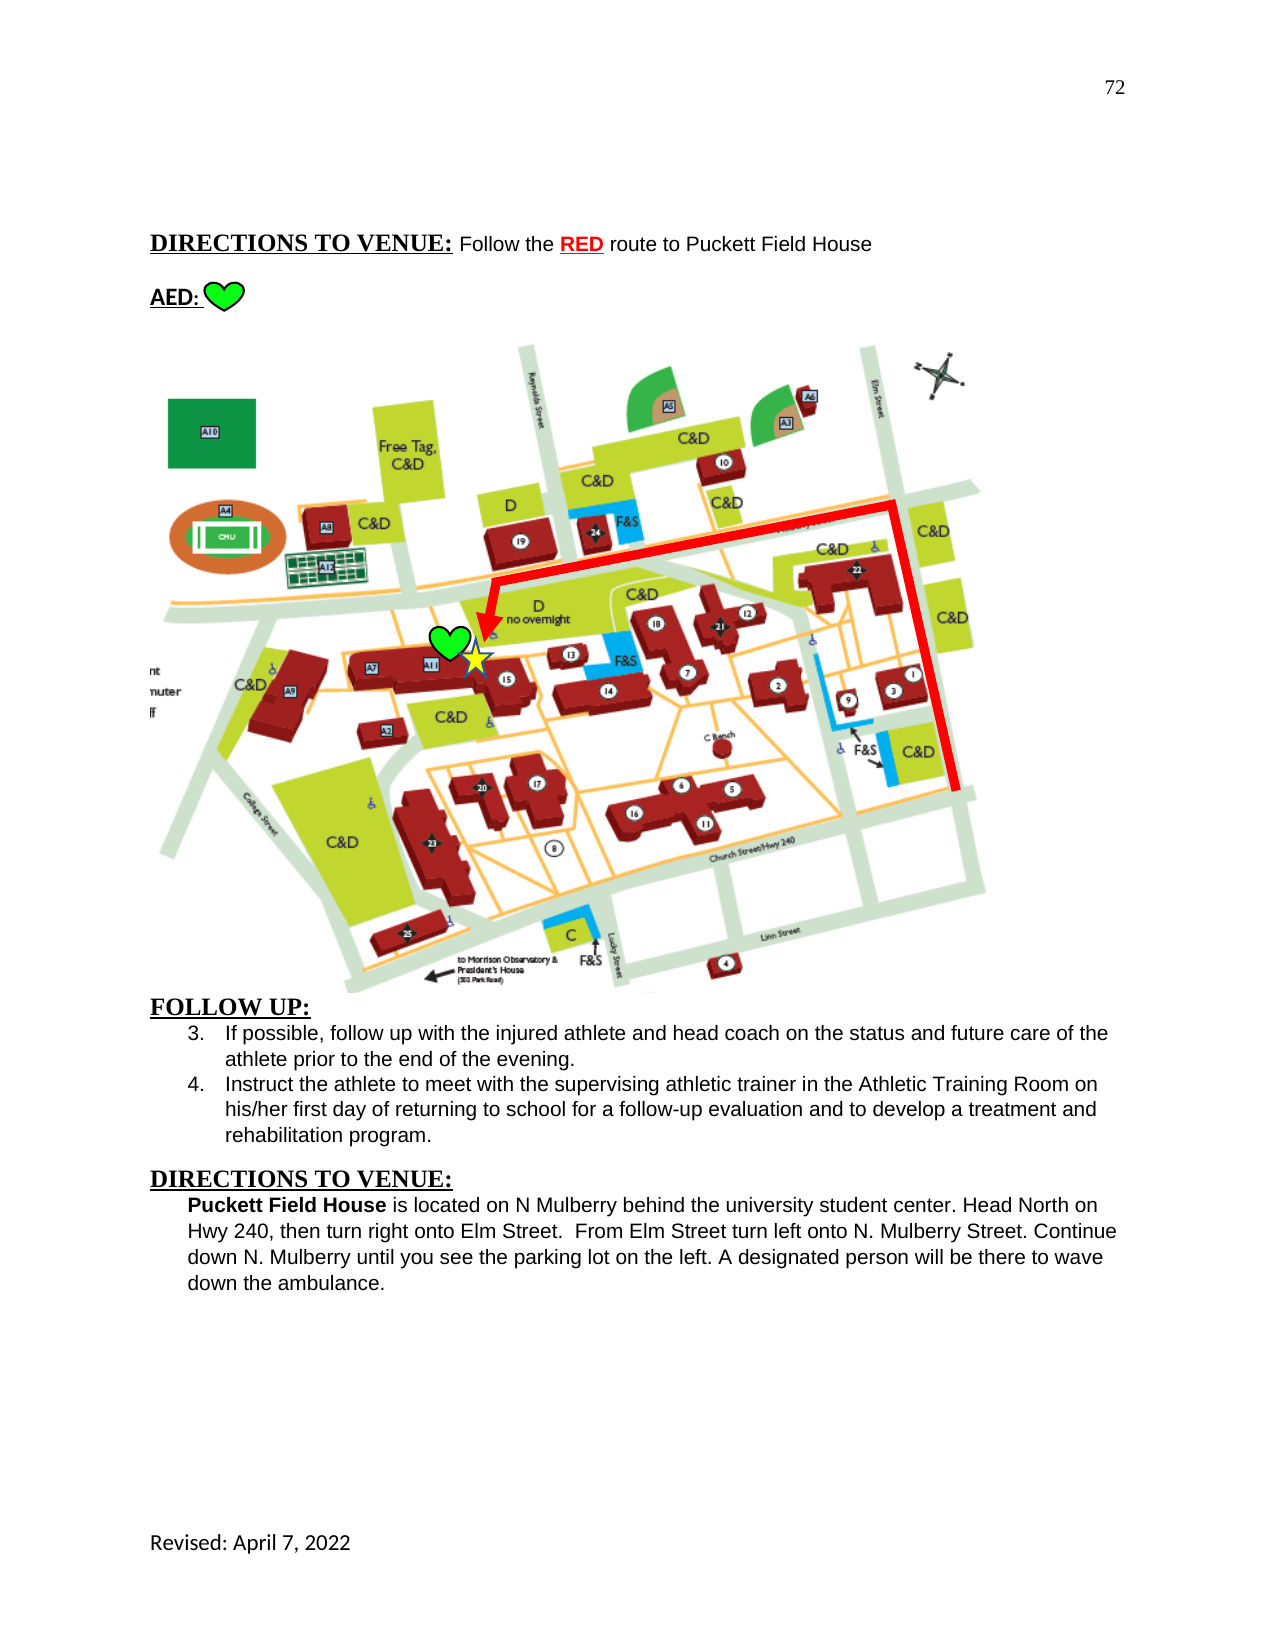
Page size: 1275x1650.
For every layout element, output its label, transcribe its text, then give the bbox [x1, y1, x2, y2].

text AED: [150, 281, 220, 311]
list If possible, follow up with the injured athlete and head coach on the status and future care of the athlete prior to the end of the evening. [187, 1021, 1125, 1070]
text FOLLOW UP: [150, 992, 1125, 1021]
text AED: [228, 281, 1125, 311]
text Puckett Field House is located on N Mulberry behind the university student center. Head North on Hwy 240, then turn right onto Elm Street. From Elm Street turn left onto N. Mulberry Street. Continue down N. Mulberry until you see the parking lot on the left. A designated person will be there to wave down the ambulance. [187, 1193, 1125, 1294]
list Instruct the athlete to meet with the supervising athletic trainer in the Athletic Training Room on his/her first day of returning to school for a follow-up evaluation and to develop a treatment and rehabilitation program. [187, 1072, 1125, 1146]
text DIRECTIONS TO VENUE: [150, 1164, 1125, 1193]
text DIRECTIONS TO VENUE: Follow the RED route to Puckett Field House [150, 228, 1125, 257]
